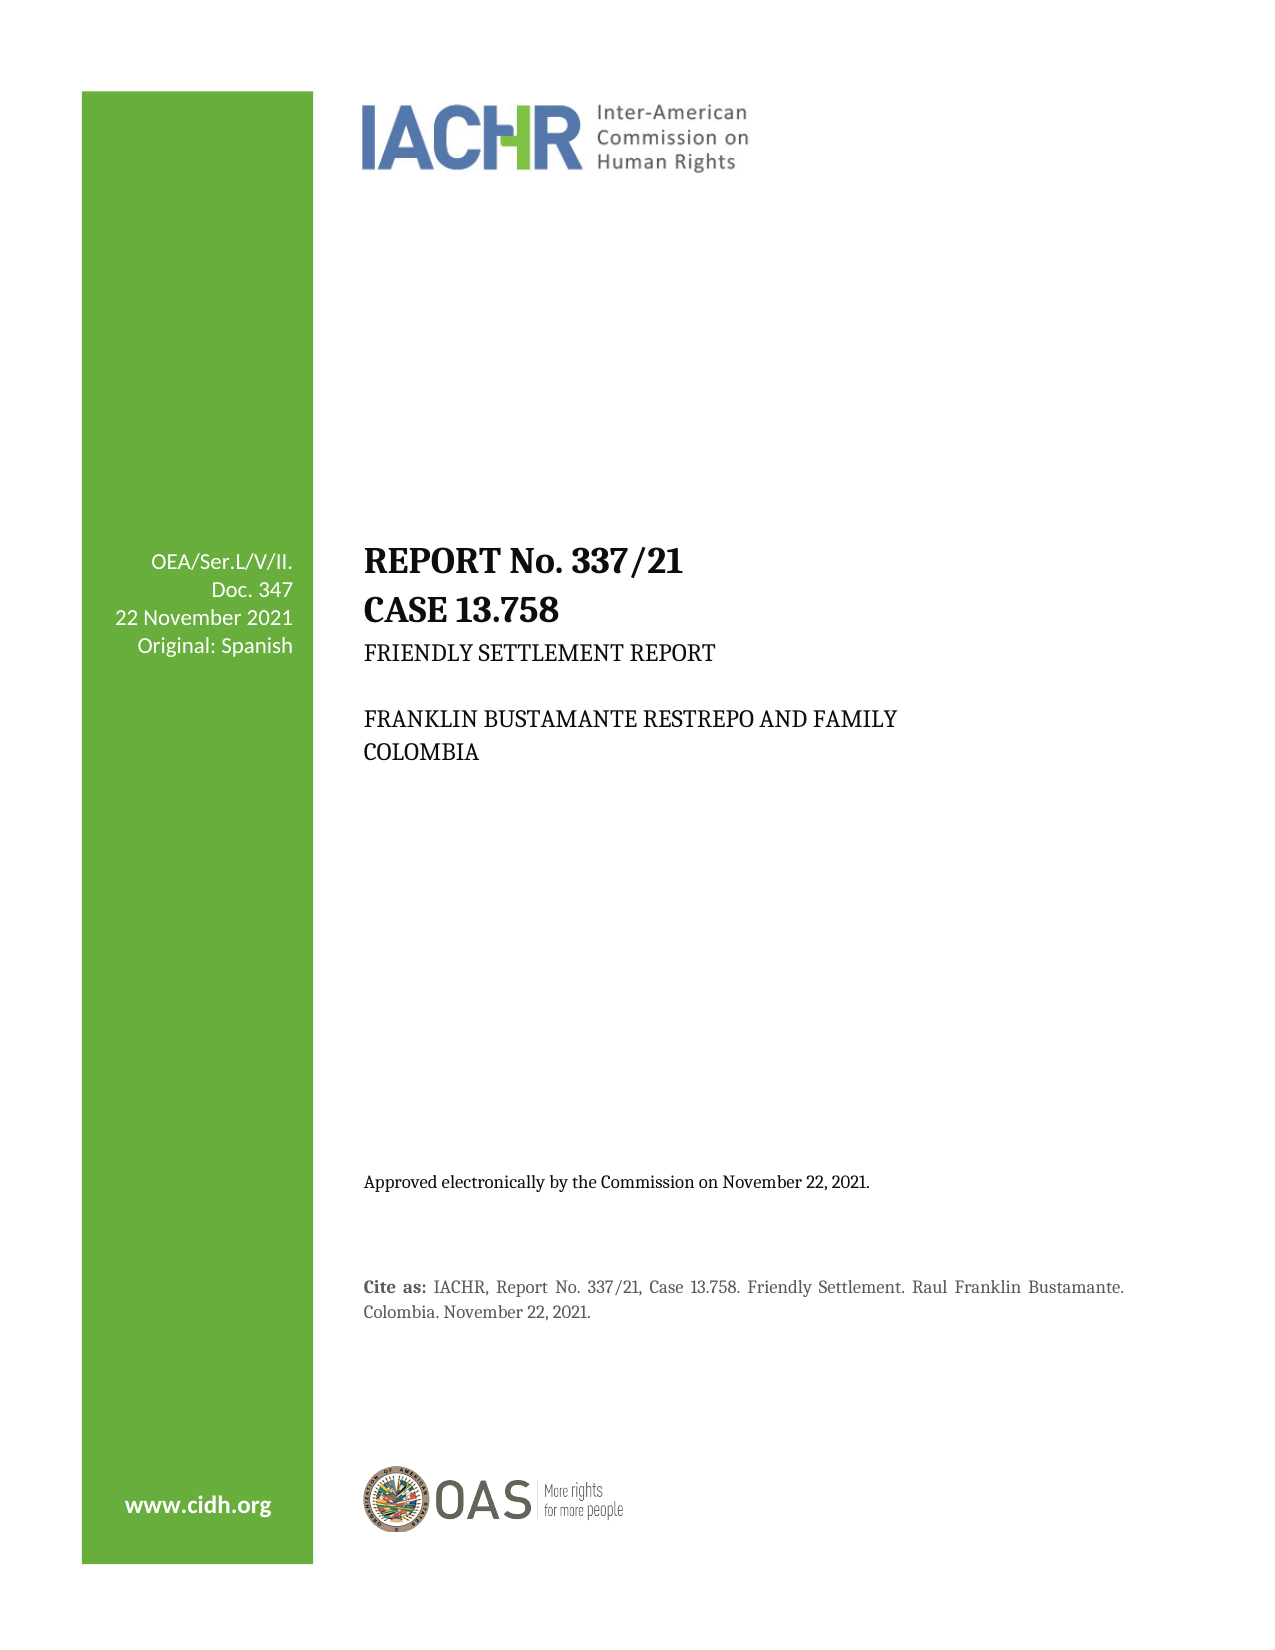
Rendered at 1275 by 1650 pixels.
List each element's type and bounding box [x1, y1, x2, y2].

picture [352, 96, 767, 177]
picture [363, 1466, 623, 1532]
